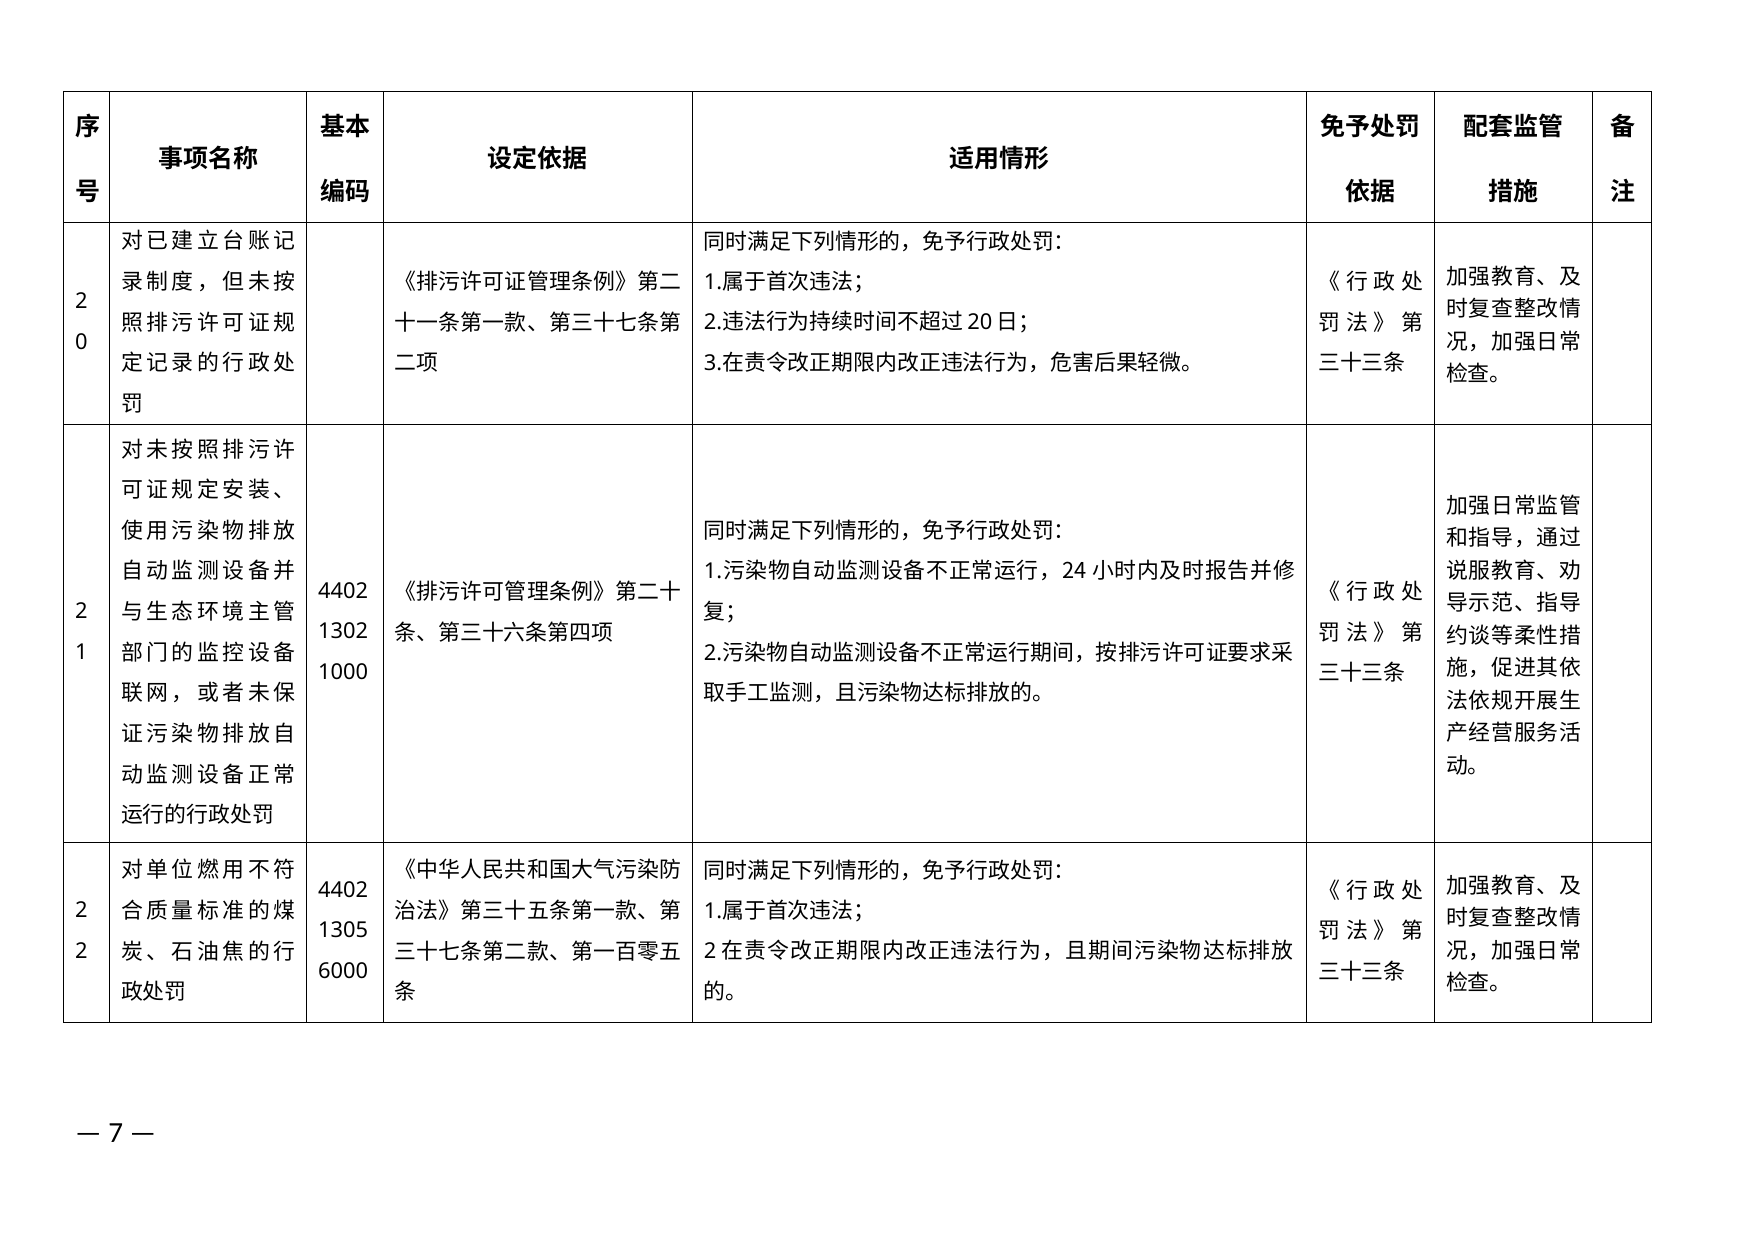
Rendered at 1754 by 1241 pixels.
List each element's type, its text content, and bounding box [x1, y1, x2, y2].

table_cell 440213056000 [307, 843, 383, 1022]
table_header 免予处罚依据 [1307, 92, 1434, 222]
table_cell 《排污许可管理条例》第二十条、第三十六条第四项 [384, 425, 692, 842]
table_cell 20 [64, 223, 109, 424]
table_cell [1593, 843, 1651, 1022]
table_cell 21 [64, 425, 109, 842]
table_cell 同时满足下列情形的，免予行政处罚： 1.污染物自动监测设备不正常运行，24小时内及时报告并修复； 2.污染物自动监测设备不正常运行期间，按排污许可证要求采取手工监测，且污染物达标排放的。 [693, 425, 1306, 842]
table_cell 加强教育、及时复查整改情况，加强日常检查。 [1435, 843, 1592, 1022]
table_header 适用情形 [693, 92, 1306, 222]
table_header 配套监管 措施 [1435, 92, 1592, 222]
table_cell 对未按照排污许可证规定安装、使用污染物排放自动监测设备并与生态环境主管部门的监控设备联网，或者未保证污染物排放自动监测设备正常运行的行政处罚 [110, 425, 306, 842]
table_cell 同时满足下列情形的，免予行政处罚： 1.属于首次违法； 2在责令改正期限内改正违法行为，且期间污染物达标排放的。 [693, 843, 1306, 1022]
table_cell [307, 223, 383, 424]
table_cell 《行政处罚法》第三十三条 [1307, 223, 1434, 424]
table_cell 《中华人民共和国大气污染防治法》第三十五条第一款、第三十七条第二款、第一百零五条 [384, 843, 692, 1022]
table_cell 《排污许可证管理条例》第二十一条第一款、第三十七条第二项 [384, 223, 692, 424]
table_cell 《行政处罚法》第三十三条 [1307, 843, 1434, 1022]
table_cell [1593, 223, 1651, 424]
table_cell 440213021000 [307, 425, 383, 842]
table_cell 加强教育、及时复查整改情况，加强日常检查。 [1435, 223, 1592, 424]
table_cell 对已建立台账记录制度，但未按照排污许可证规定记录的行政处罚 [110, 223, 306, 424]
table_header 设定依据 [384, 92, 692, 222]
table_cell 同时满足下列情形的，免予行政处罚： 1.属于首次违法； 2.违法行为持续时间不超过20日； 3.在责令改正期限内改正违法行为，危害后果轻微。 [693, 223, 1306, 424]
table_cell 22 [64, 843, 109, 1022]
table_header 序号 [64, 92, 109, 222]
table_cell 对单位燃用不符合质量标准的煤炭、石油焦的行政处罚 [110, 843, 306, 1022]
table_header 备注 [1593, 92, 1651, 222]
table_header 事项名称 [110, 92, 306, 222]
table_header 基本编码 [307, 92, 383, 222]
table_cell 加强日常监管和指导，通过说服教育、劝导示范、指导约谈等柔性措施，促进其依法依规开展生产经营服务活动。 [1435, 425, 1592, 842]
table_cell [1593, 425, 1651, 842]
table_cell 《行政处罚法》第三十三条 [1307, 425, 1434, 842]
